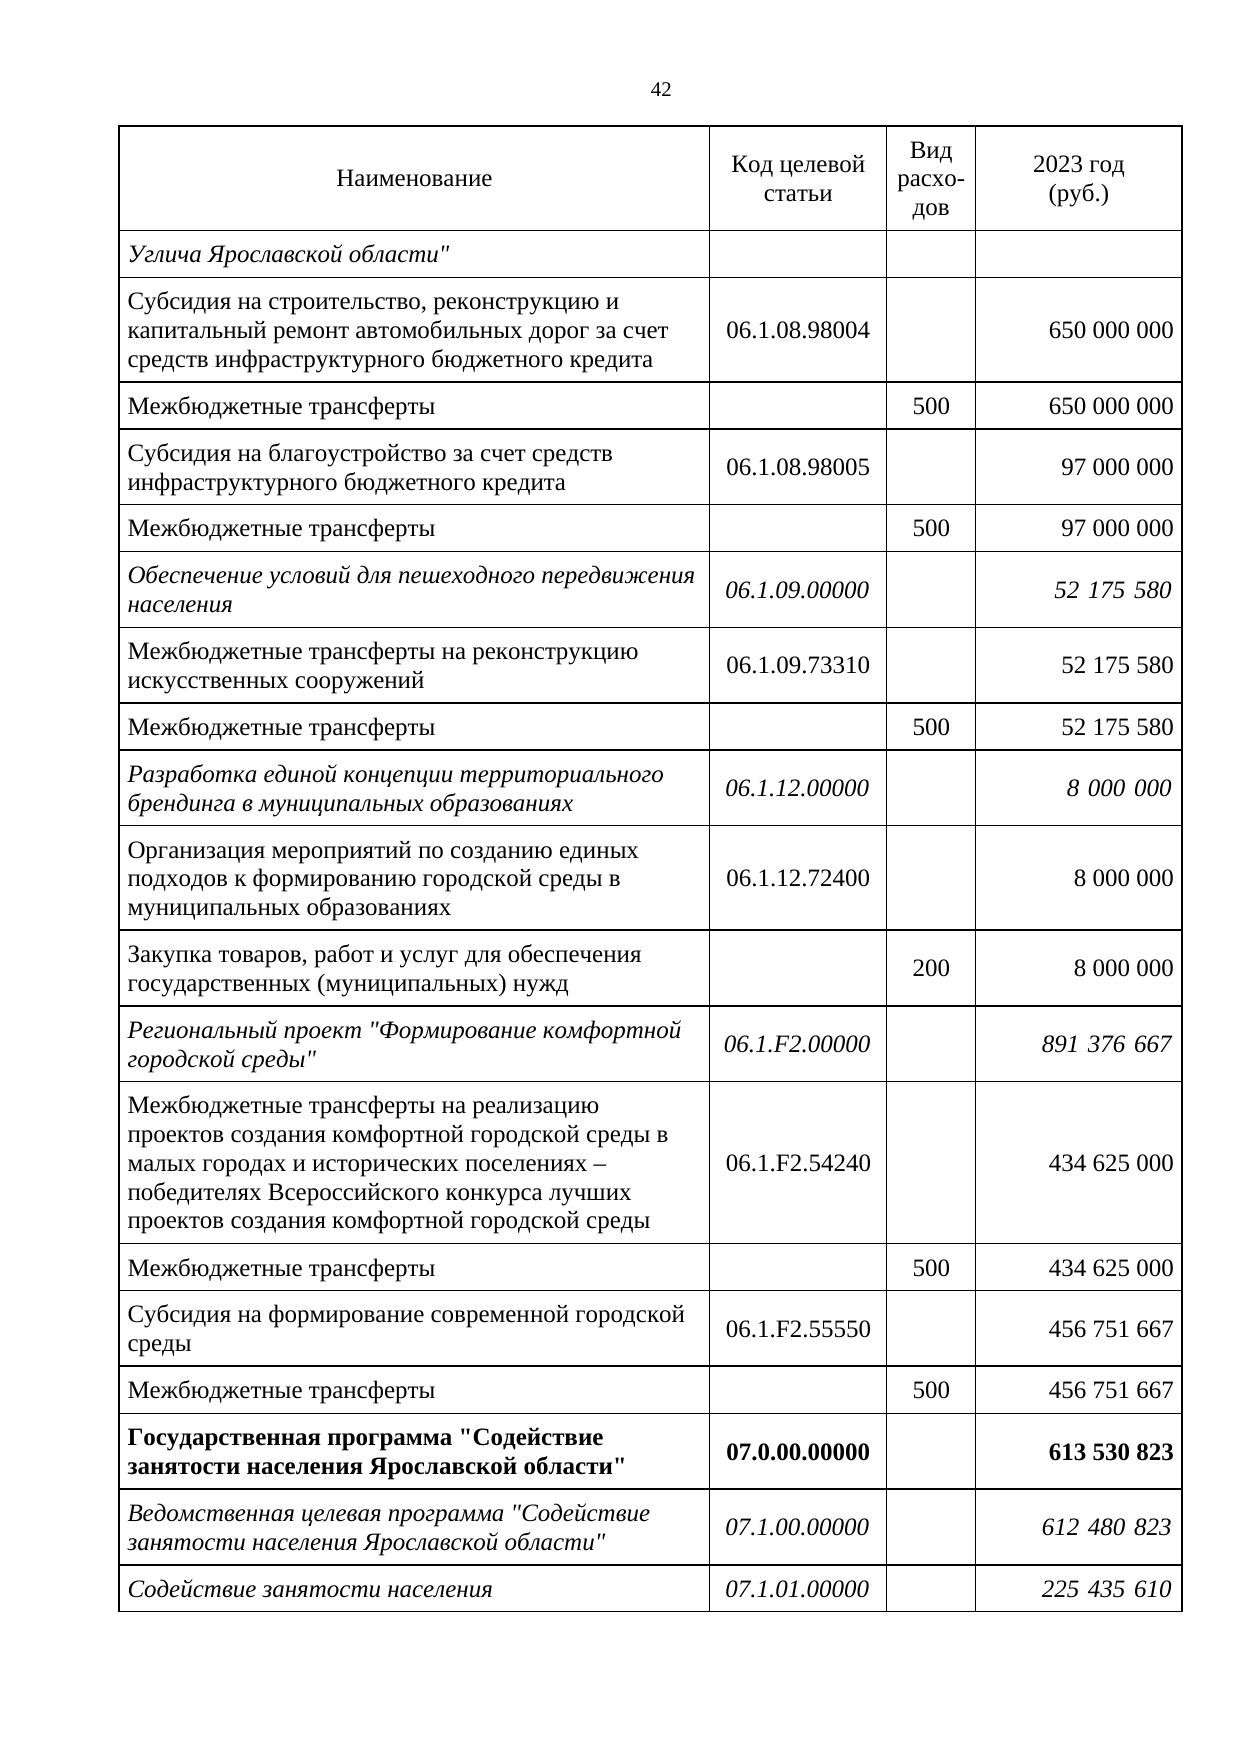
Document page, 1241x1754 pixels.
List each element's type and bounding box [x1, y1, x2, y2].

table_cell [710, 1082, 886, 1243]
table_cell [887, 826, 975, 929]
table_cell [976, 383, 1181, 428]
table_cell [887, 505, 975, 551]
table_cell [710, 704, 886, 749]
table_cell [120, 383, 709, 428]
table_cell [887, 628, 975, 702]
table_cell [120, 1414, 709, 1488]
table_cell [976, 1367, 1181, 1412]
table_header [887, 127, 975, 229]
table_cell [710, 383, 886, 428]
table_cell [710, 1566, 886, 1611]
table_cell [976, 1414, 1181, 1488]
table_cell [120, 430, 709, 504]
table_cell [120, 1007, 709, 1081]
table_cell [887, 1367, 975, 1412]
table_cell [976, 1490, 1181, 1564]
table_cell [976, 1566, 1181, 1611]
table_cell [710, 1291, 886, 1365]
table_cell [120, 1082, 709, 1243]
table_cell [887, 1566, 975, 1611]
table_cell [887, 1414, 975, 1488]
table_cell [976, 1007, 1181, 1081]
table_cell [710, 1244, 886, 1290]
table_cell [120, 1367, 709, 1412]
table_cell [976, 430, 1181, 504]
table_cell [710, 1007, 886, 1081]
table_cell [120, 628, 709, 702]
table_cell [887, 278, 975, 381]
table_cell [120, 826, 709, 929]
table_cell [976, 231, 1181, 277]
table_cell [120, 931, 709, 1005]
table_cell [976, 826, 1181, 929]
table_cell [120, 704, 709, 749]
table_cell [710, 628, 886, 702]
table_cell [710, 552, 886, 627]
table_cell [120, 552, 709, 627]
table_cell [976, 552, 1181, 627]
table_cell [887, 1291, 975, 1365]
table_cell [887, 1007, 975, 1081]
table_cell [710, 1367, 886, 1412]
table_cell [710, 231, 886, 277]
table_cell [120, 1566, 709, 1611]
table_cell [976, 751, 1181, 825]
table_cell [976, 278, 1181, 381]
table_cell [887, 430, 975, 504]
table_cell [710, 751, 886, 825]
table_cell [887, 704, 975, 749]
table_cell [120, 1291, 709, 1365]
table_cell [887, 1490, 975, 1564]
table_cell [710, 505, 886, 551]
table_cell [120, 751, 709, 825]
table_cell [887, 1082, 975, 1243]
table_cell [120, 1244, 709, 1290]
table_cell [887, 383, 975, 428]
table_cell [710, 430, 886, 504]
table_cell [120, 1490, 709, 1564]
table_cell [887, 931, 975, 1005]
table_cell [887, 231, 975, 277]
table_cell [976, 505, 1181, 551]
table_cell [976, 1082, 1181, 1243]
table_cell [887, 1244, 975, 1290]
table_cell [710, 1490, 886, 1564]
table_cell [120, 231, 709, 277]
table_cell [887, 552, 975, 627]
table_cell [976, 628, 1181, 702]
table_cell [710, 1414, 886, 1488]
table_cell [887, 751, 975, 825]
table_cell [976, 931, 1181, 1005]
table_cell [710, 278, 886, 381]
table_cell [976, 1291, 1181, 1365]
table_header [976, 127, 1181, 229]
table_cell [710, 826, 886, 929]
table_header [120, 127, 709, 229]
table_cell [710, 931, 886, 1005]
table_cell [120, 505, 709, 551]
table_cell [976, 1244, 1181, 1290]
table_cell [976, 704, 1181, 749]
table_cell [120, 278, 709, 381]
table_header [710, 127, 886, 229]
